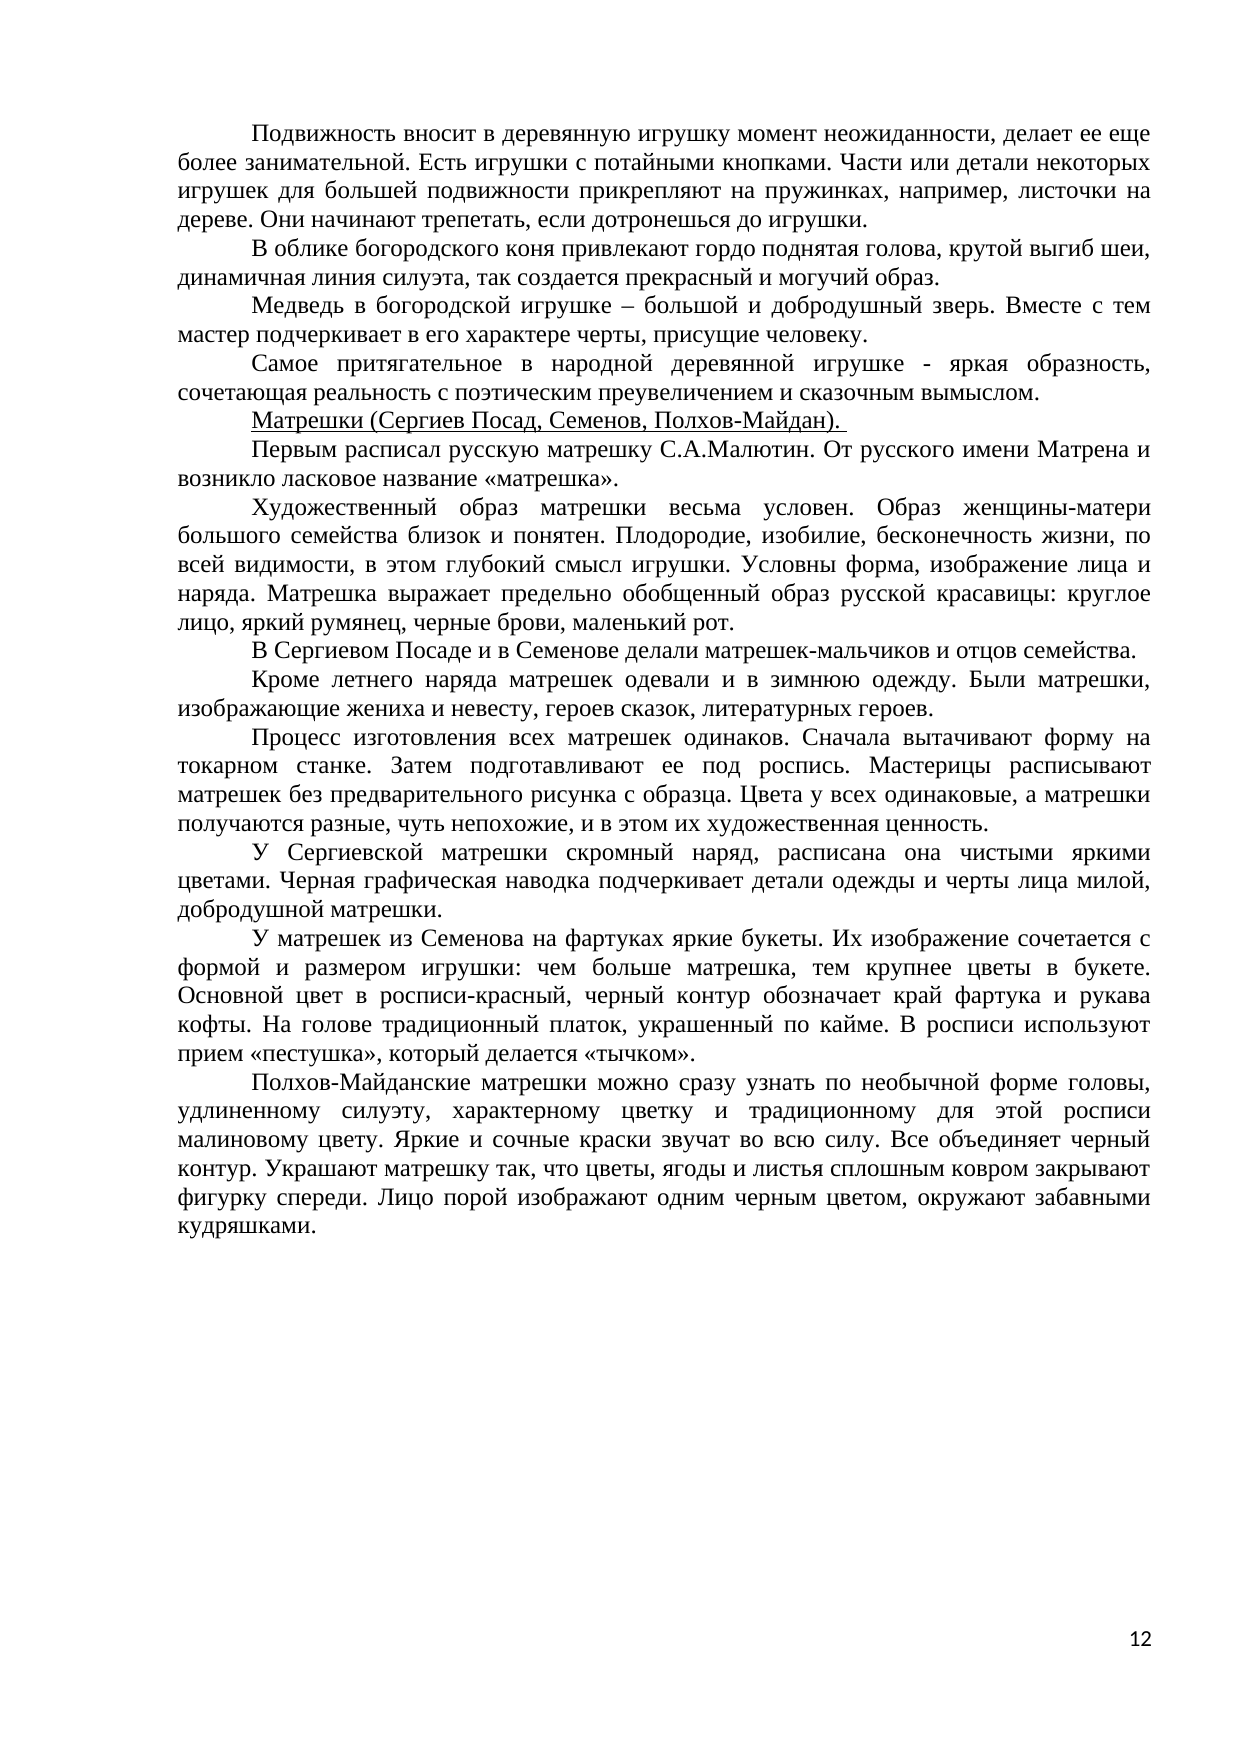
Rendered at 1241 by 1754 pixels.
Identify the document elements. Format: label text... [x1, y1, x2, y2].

text У Сергиевской матрешки скромный наряд, расписана она чистыми яркими цветами. Черная графическая наводка подчеркивает детали одежды и черты лица милой, добродушной матрешки. [177, 837, 1152, 923]
text Кроме летнего наряда матрешек одевали и в зимнюю одежду. Были матрешки, изображающие жениха и невесту, героев сказок, литературных героев. [177, 664, 1152, 722]
text В Сергиевом Посаде и в Семенове делали матрешек-мальчиков и отцов семейства. [177, 636, 1152, 664]
text Полхов-Майданские матрешки можно сразу узнать по необычной форме головы, удлиненному силуэту, характерному цветку и традиционному для этой росписи малиновому цвету. Яркие и сочные краски звучат во всю силу. Все объединяет черный контур. Украшают матрешку так, что цветы, ягоды и листья сплошным ковром закрывают фигурку спереди. Лицо порой изображают одним черным цветом, окружают забавными кудряшками. [177, 1067, 1152, 1239]
text Процесс изготовления всех матрешек одинаков. Сначала вытачивают форму на токарном станке. Затем подготавливают ее под роспись. Мастерицы расписывают матрешек без предварительного рисунка с образца. Цвета у всех одинаковые, а матрешки получаются разные, чуть непохожие, и в этом их художественная ценность. [177, 722, 1152, 837]
text Художественный образ матрешки весьма условен. Образ женщины-матери большого семейства близок и понятен. Плодородие, изобилие, бесконечность жизни, по всей видимости, в этом глубокий смысл игрушки. Условны форма, изображение лица и наряда. Матрешка выражает предельно обобщенный образ русской красавицы: круглое лицо, яркий румянец, черные брови, маленький рот. [177, 492, 1152, 636]
text Самое притягательное в народной деревянной игрушке - яркая образность, сочетающая реальность с поэтическим преувеличением и сказочным вымыслом. [177, 348, 1152, 406]
text Медведь в богородской игрушке – большой и добродушный зверь. Вместе с тем мастер подчеркивает в его характере черты, присущие человеку. [177, 291, 1152, 348]
text Матрешки (Сергиев Посад, Семенов, Полхов-Майдан). [177, 406, 1152, 434]
text У матрешек из Семенова на фартуках яркие букеты. Их изображение сочетается с формой и размером игрушки: чем больше матрешка, тем крупнее цветы в букете. Основной цвет в росписи-красный, черный контур обозначает край фартука и рукава кофты. На голове традиционный платок, украшенный по кайме. В росписи используют прием «пестушка», который делается «тычком». [177, 923, 1152, 1067]
text Первым расписал русскую матрешку С.А.Малютин. От русского имени Матрена и возникло ласковое название «матрешка». [177, 434, 1152, 492]
text Подвижность вносит в деревянную игрушку момент неожиданности, делает ее еще более занимательной. Есть игрушки с потайными кнопками. Части или детали некоторых игрушек для большей подвижности прикрепляют на пружинках, например, листочки на дереве. Они начинают трепетать, если дотронешься до игрушки. [177, 118, 1152, 233]
text В облике богородского коня привлекают гордо поднятая голова, крутой выгиб шеи, динамичная линия силуэта, так создается прекрасный и могучий образ. [177, 233, 1152, 291]
